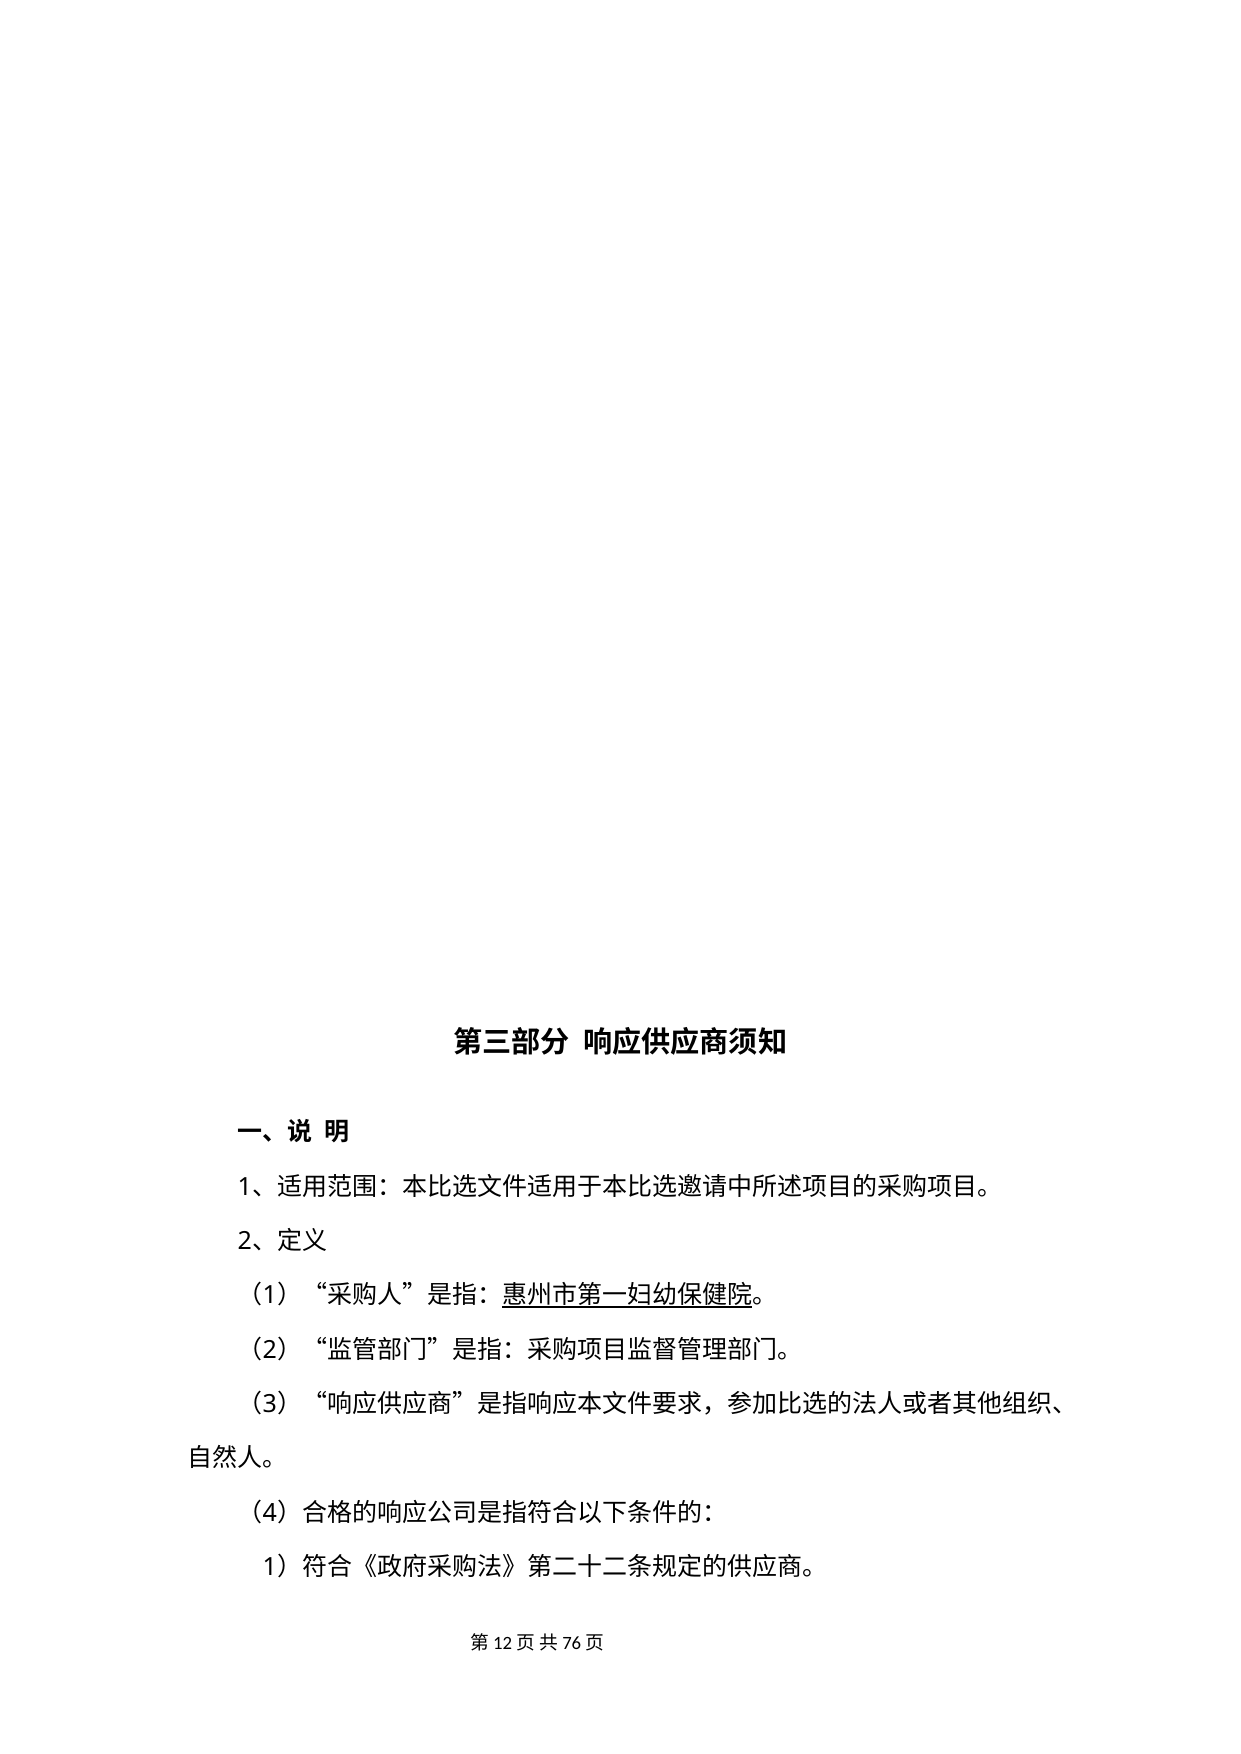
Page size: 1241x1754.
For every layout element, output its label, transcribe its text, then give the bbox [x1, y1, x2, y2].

text （3）“响应供应商”是指响应本文件要求，参加比选的法人或者其他组织、自然人。 [187, 1383, 1053, 1474]
text 1）符合《政府采购法》第二十二条规定的供应商。 [187, 1547, 1053, 1583]
text 一、说 明 [187, 1112, 1053, 1148]
text （2）“监管部门”是指：采购项目监督管理部门。 [187, 1329, 1053, 1365]
text （4）合格的响应公司是指符合以下条件的： [187, 1492, 1053, 1528]
text 第三部分 响应供应商须知 [187, 1007, 1053, 1072]
text 1、适用范围：本比选文件适用于本比选邀请中所述项目的采购项目。 [187, 1166, 1053, 1202]
text 2、定义 [187, 1220, 1053, 1257]
text （1）“采购人”是指：惠州市第一妇幼保健院。 [187, 1275, 1053, 1311]
